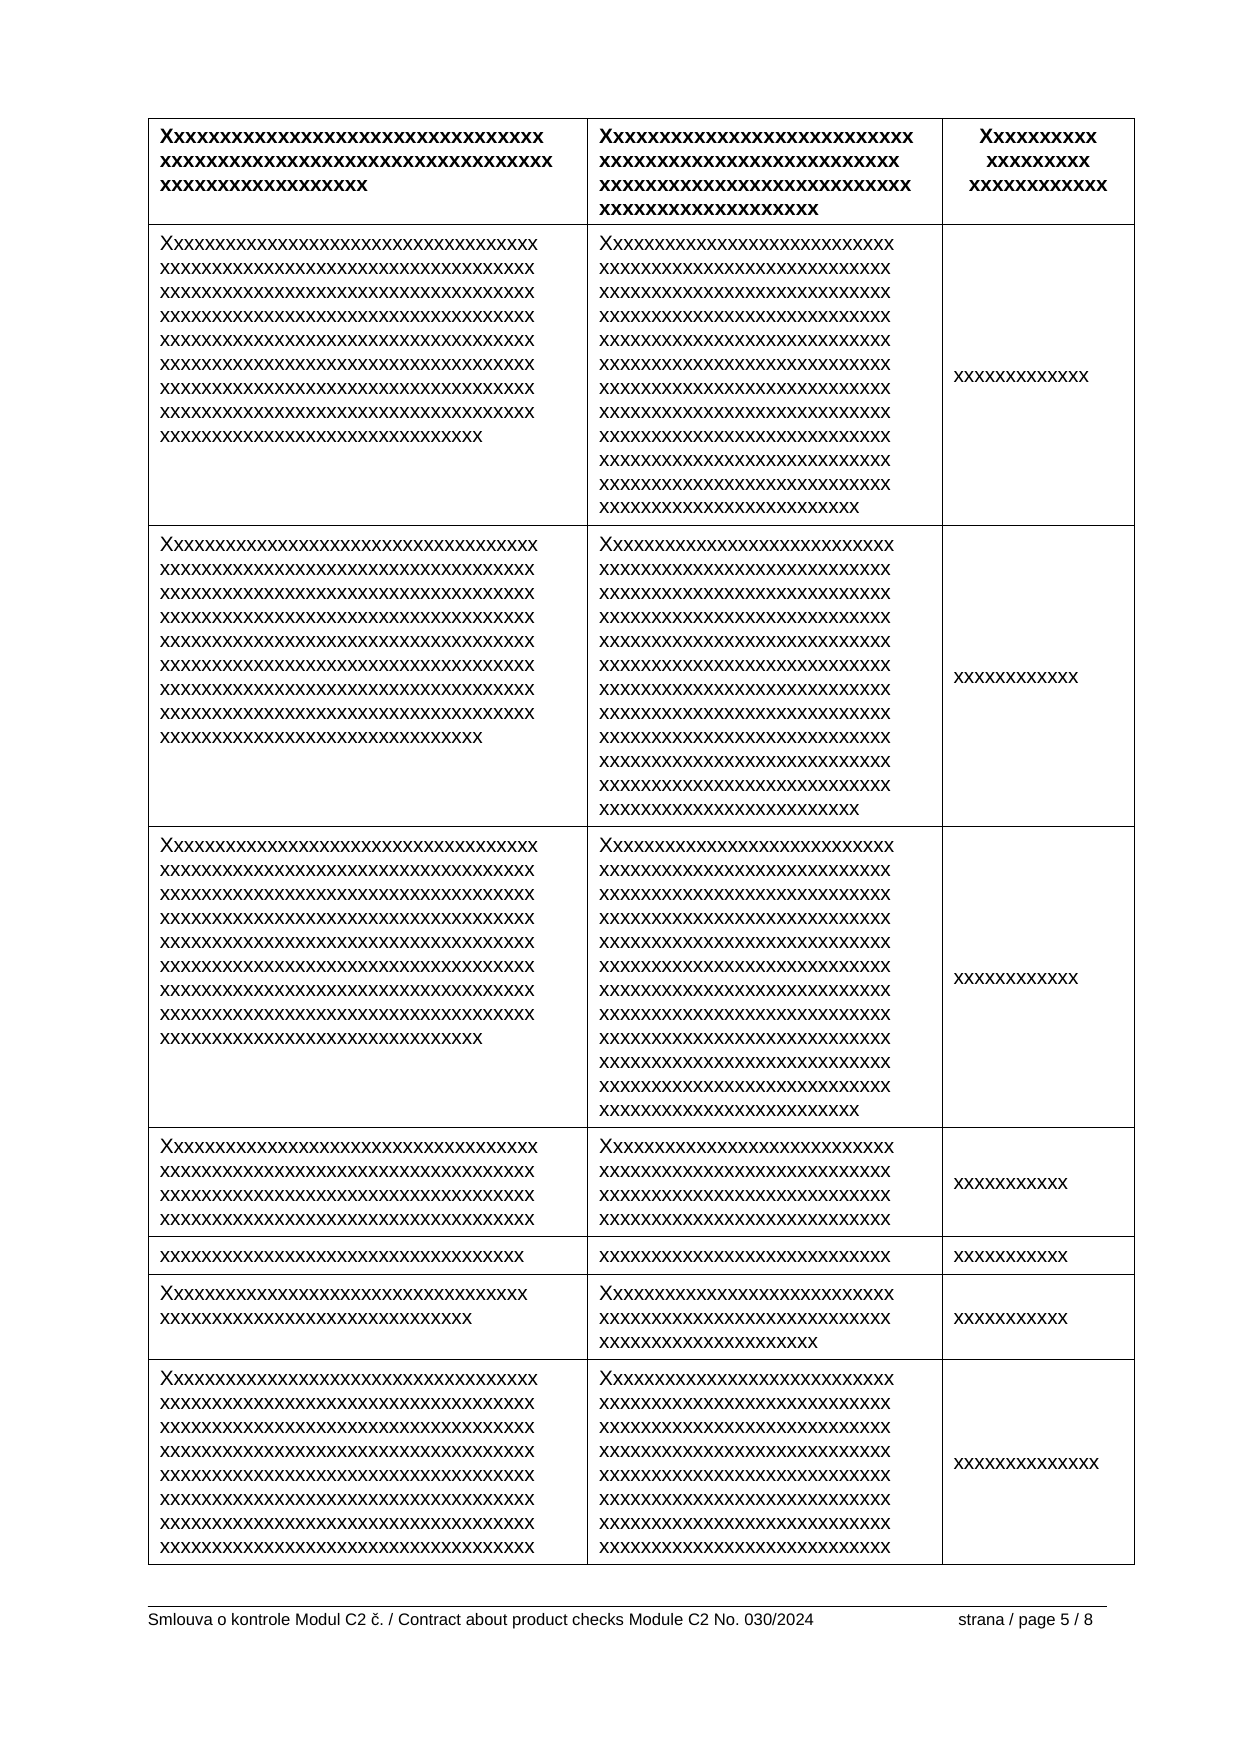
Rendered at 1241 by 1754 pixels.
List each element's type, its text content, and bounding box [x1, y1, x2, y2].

table_cell Xxxxxxxxxxxxxxxxxxxxxxxxxxxx xxxxxxxxxxxxxxxxxxxxxxxxxxxx xxxxxxxxxxxxxxxxxxxxxxxxxxxx xxxxxxxxxxxxxxxxxxxxxxxxxxxx xxxxxxxxxxxxxxxxxxxxxxxxxxxx xxxxxxxxxxxxxxxxxxxxxxxxxxxx xxxxxxxxxxxxxxxxxxxxxxxxxxxx xxxxxxxxxxxxxxxxxxxxxxxxxxxx xxxxxxxxxxxxxxxxxxxxxxxxxxxx xxxxxxxxxxxxxxxxxxxxxxxxxxxx xxxxxxxxxxxxxxxxxxxxxxxxxxxx xxxxxxxxxxxxxxxxxxxxxxxxx [588, 827, 942, 1127]
table_cell xxxxxxxxxxx [943, 1128, 1134, 1236]
table_header Xxxxxxxxxx xxxxxxxxx xxxxxxxxxxxx [943, 119, 1134, 223]
table_cell Xxxxxxxxxxxxxxxxxxxxxxxxxxxxxxxxxxxx xxxxxxxxxxxxxxxxxxxxxxxxxxxxxxxxxxxx xxxxxxxxxxxxxxxxxxxxxxxxxxxxxxxxxxxx xxxxxxxxxxxxxxxxxxxxxxxxxxxxxxxxxxxx xxxxxxxxxxxxxxxxxxxxxxxxxxxxxxxxxxxx xxxxxxxxxxxxxxxxxxxxxxxxxxxxxxxxxxxx xxxxxxxxxxxxxxxxxxxxxxxxxxxxxxxxxxxx xxxxxxxxxxxxxxxxxxxxxxxxxxxxxxxxxxxx xxxxxxxxxxxxxxxxxxxxxxxxxxxxxxx [149, 225, 587, 524]
table_cell Xxxxxxxxxxxxxxxxxxxxxxxxxxxxxxxxxxxx xxxxxxxxxxxxxxxxxxxxxxxxxxxxxxxxxxxx xxxxxxxxxxxxxxxxxxxxxxxxxxxxxxxxxxxx xxxxxxxxxxxxxxxxxxxxxxxxxxxxxxxxxxxx [149, 1128, 587, 1236]
table_cell xxxxxxxxxxxxxx [943, 1360, 1134, 1564]
table_cell Xxxxxxxxxxxxxxxxxxxxxxxxxxxx xxxxxxxxxxxxxxxxxxxxxxxxxxxx xxxxxxxxxxxxxxxxxxxxxxxxxxxx xxxxxxxxxxxxxxxxxxxxxxxxxxxx [588, 1128, 942, 1236]
table_header Xxxxxxxxxxxxxxxxxxxxxxxxxxxxxxxxx xxxxxxxxxxxxxxxxxxxxxxxxxxxxxxxxxx xxxxxxxxxxxxxxxxxx [149, 119, 587, 223]
table_cell xxxxxxxxxxxxxxxxxxxxxxxxxxxxxxxxxxx [149, 1237, 587, 1273]
table_header Xxxxxxxxxxxxxxxxxxxxxxxxxxx xxxxxxxxxxxxxxxxxxxxxxxxxx xxxxxxxxxxxxxxxxxxxxxxxxxxx xxxxxxxxxxxxxxxxxxx [588, 119, 942, 223]
table_cell Xxxxxxxxxxxxxxxxxxxxxxxxxxxx xxxxxxxxxxxxxxxxxxxxxxxxxxxx xxxxxxxxxxxxxxxxxxxxxxxxxxxx xxxxxxxxxxxxxxxxxxxxxxxxxxxx xxxxxxxxxxxxxxxxxxxxxxxxxxxx xxxxxxxxxxxxxxxxxxxxxxxxxxxx xxxxxxxxxxxxxxxxxxxxxxxxxxxx xxxxxxxxxxxxxxxxxxxxxxxxxxxx [588, 1360, 942, 1564]
table_cell xxxxxxxxxxxx [943, 526, 1134, 826]
table_cell xxxxxxxxxxxxx [943, 225, 1134, 524]
table_cell Xxxxxxxxxxxxxxxxxxxxxxxxxxxxxxxxxxxx xxxxxxxxxxxxxxxxxxxxxxxxxxxxxxxxxxxx xxxxxxxxxxxxxxxxxxxxxxxxxxxxxxxxxxxx xxxxxxxxxxxxxxxxxxxxxxxxxxxxxxxxxxxx xxxxxxxxxxxxxxxxxxxxxxxxxxxxxxxxxxxx xxxxxxxxxxxxxxxxxxxxxxxxxxxxxxxxxxxx xxxxxxxxxxxxxxxxxxxxxxxxxxxxxxxxxxxx xxxxxxxxxxxxxxxxxxxxxxxxxxxxxxxxxxxx [149, 1360, 587, 1564]
table_cell Xxxxxxxxxxxxxxxxxxxxxxxxxxxxxxxxxxxx xxxxxxxxxxxxxxxxxxxxxxxxxxxxxxxxxxxx xxxxxxxxxxxxxxxxxxxxxxxxxxxxxxxxxxxx xxxxxxxxxxxxxxxxxxxxxxxxxxxxxxxxxxxx xxxxxxxxxxxxxxxxxxxxxxxxxxxxxxxxxxxx xxxxxxxxxxxxxxxxxxxxxxxxxxxxxxxxxxxx xxxxxxxxxxxxxxxxxxxxxxxxxxxxxxxxxxxx xxxxxxxxxxxxxxxxxxxxxxxxxxxxxxxxxxxx xxxxxxxxxxxxxxxxxxxxxxxxxxxxxxx [149, 526, 587, 826]
table_cell xxxxxxxxxxxx [943, 827, 1134, 1127]
table_cell Xxxxxxxxxxxxxxxxxxxxxxxxxxxx xxxxxxxxxxxxxxxxxxxxxxxxxxxx xxxxxxxxxxxxxxxxxxxxx [588, 1275, 942, 1359]
table_cell Xxxxxxxxxxxxxxxxxxxxxxxxxxxxxxxxxxx xxxxxxxxxxxxxxxxxxxxxxxxxxxxxx [149, 1275, 587, 1359]
table_cell Xxxxxxxxxxxxxxxxxxxxxxxxxxxxxxxxxxxx xxxxxxxxxxxxxxxxxxxxxxxxxxxxxxxxxxxx xxxxxxxxxxxxxxxxxxxxxxxxxxxxxxxxxxxx xxxxxxxxxxxxxxxxxxxxxxxxxxxxxxxxxxxx xxxxxxxxxxxxxxxxxxxxxxxxxxxxxxxxxxxx xxxxxxxxxxxxxxxxxxxxxxxxxxxxxxxxxxxx xxxxxxxxxxxxxxxxxxxxxxxxxxxxxxxxxxxx xxxxxxxxxxxxxxxxxxxxxxxxxxxxxxxxxxxx xxxxxxxxxxxxxxxxxxxxxxxxxxxxxxx [149, 827, 587, 1127]
table_cell Xxxxxxxxxxxxxxxxxxxxxxxxxxxx xxxxxxxxxxxxxxxxxxxxxxxxxxxx xxxxxxxxxxxxxxxxxxxxxxxxxxxx xxxxxxxxxxxxxxxxxxxxxxxxxxxx xxxxxxxxxxxxxxxxxxxxxxxxxxxx xxxxxxxxxxxxxxxxxxxxxxxxxxxx xxxxxxxxxxxxxxxxxxxxxxxxxxxx xxxxxxxxxxxxxxxxxxxxxxxxxxxx xxxxxxxxxxxxxxxxxxxxxxxxxxxx xxxxxxxxxxxxxxxxxxxxxxxxxxxx xxxxxxxxxxxxxxxxxxxxxxxxxxxx xxxxxxxxxxxxxxxxxxxxxxxxx [588, 225, 942, 524]
table_cell xxxxxxxxxxx [943, 1237, 1134, 1273]
table_cell xxxxxxxxxxx [943, 1275, 1134, 1359]
table_cell Xxxxxxxxxxxxxxxxxxxxxxxxxxxx xxxxxxxxxxxxxxxxxxxxxxxxxxxx xxxxxxxxxxxxxxxxxxxxxxxxxxxx xxxxxxxxxxxxxxxxxxxxxxxxxxxx xxxxxxxxxxxxxxxxxxxxxxxxxxxx xxxxxxxxxxxxxxxxxxxxxxxxxxxx xxxxxxxxxxxxxxxxxxxxxxxxxxxx xxxxxxxxxxxxxxxxxxxxxxxxxxxx xxxxxxxxxxxxxxxxxxxxxxxxxxxx xxxxxxxxxxxxxxxxxxxxxxxxxxxx xxxxxxxxxxxxxxxxxxxxxxxxxxxx xxxxxxxxxxxxxxxxxxxxxxxxx [588, 526, 942, 826]
table_cell xxxxxxxxxxxxxxxxxxxxxxxxxxxx [588, 1237, 942, 1273]
